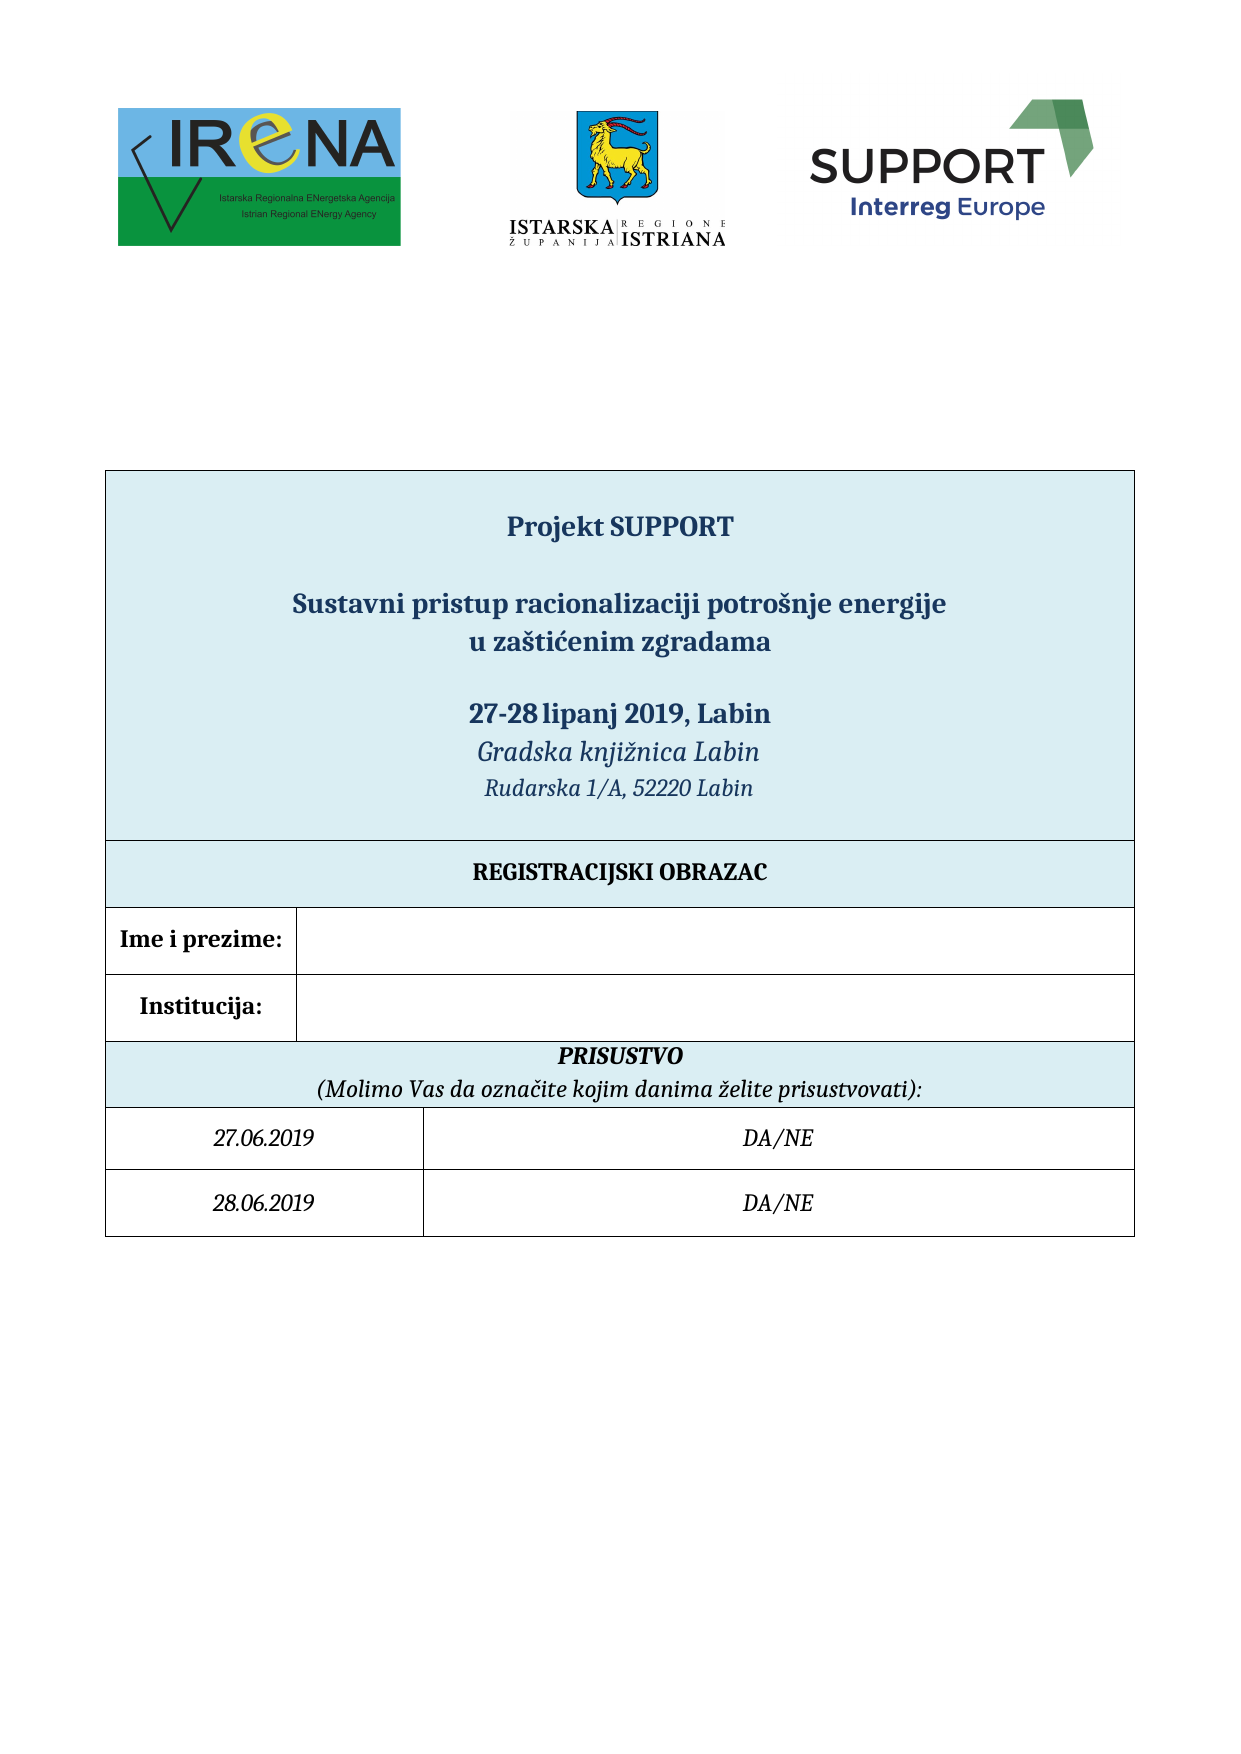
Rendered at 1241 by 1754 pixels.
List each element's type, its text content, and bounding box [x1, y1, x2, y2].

table_cell 28.06.2019 [106, 1170, 423, 1236]
picture [776, 73, 1121, 246]
table_cell DA/NE [424, 1170, 1134, 1236]
table_cell Ime i prezime: [106, 908, 296, 974]
table_header Projekt SUPPORT Sustavni pristup racionalizaciji potrošnje energije u zaštićenim zgradama 27-28 lipanj 2019, Labin Gradska knjižnica Labin Rudarska 1/A, 52220 Labin [106, 471, 1134, 840]
picture [509, 111, 725, 246]
picture [633, 131, 643, 135]
table_cell [297, 975, 1134, 1041]
table_cell DA/NE [424, 1108, 1134, 1169]
table_cell PRISUSTVO (Molimo Vas da označite kojim danima želite prisustvovati): [106, 1042, 1134, 1107]
picture [118, 108, 401, 246]
table_cell [297, 908, 1134, 974]
picture [588, 117, 651, 188]
table_cell Institucija: [106, 975, 296, 1041]
table_cell REGISTRACIJSKI OBRAZAC [106, 841, 1134, 907]
table_cell 27.06.2019 [106, 1108, 423, 1169]
